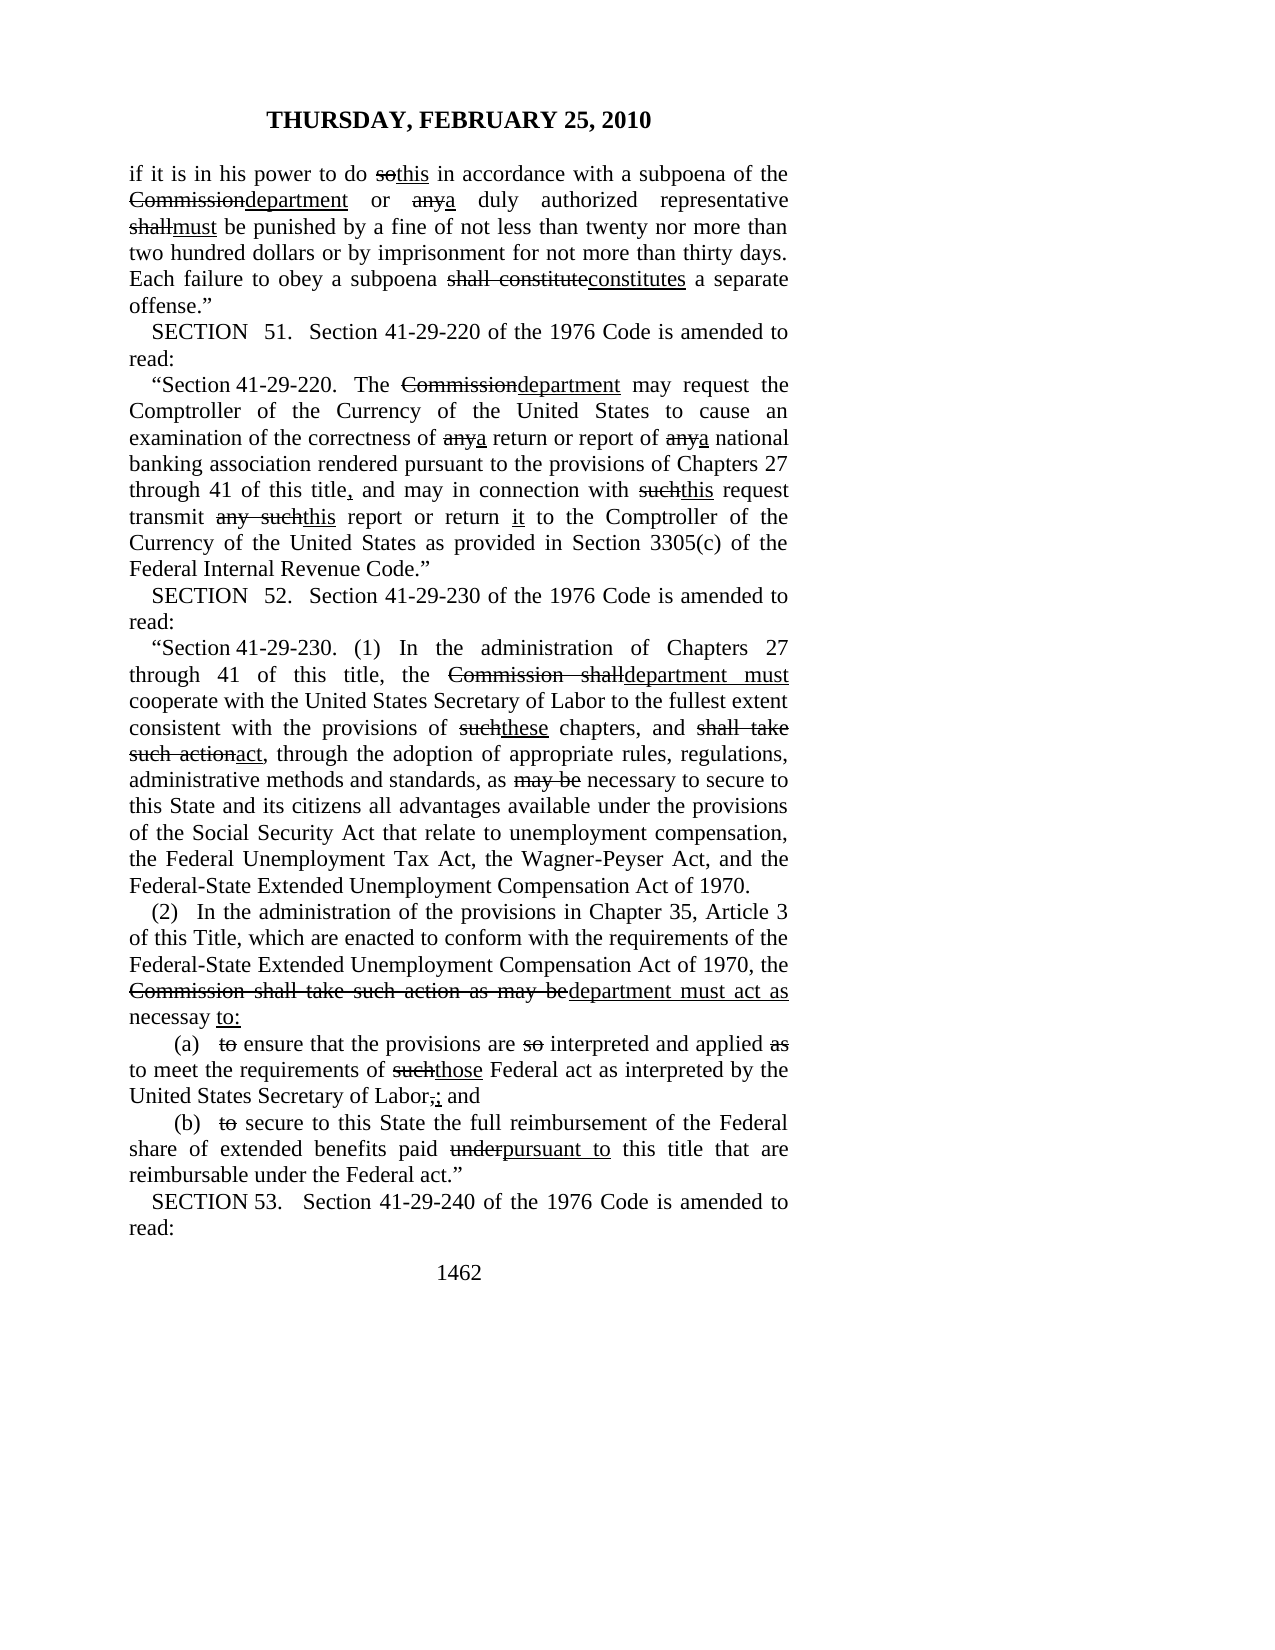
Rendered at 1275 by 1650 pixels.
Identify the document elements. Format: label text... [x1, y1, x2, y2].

text SECTION 51. Section 41-29-220 of the 1976 Code is amended to read: [129, 318, 789, 371]
text SECTION 53. Section 41-29-240 of the 1976 Code is amended to read: [129, 1188, 789, 1241]
text (a) to ensure that the provisions are so interpreted and applied as to meet the requirements of suchthose Federal act as interpreted by the United States Secretary of Labor,; and [129, 1030, 789, 1109]
text “Section 41-29-230. (1) In the administration of Chapters 27 through 41 of this title, the Commission shalldepartment must cooperate with the United States Secretary of Labor to the fullest extent consistent with the provisions of suchthese chapters, and shall take such actionact, through the adoption of appropriate rules, regulations, administrative methods and standards, as may be necessary to secure to this State and its citizens all advantages available under the provisions of the Social Security Act that relate to unemployment compensation, the Federal Unemployment Tax Act, the Wagner-Peyser Act, and the Federal-State Extended Unemployment Compensation Act of 1970. [129, 634, 789, 898]
text “Section 41-29-220. The Commissiondepartment may request the Comptroller of the Currency of the United States to cause an examination of the correctness of anya return or report of anya national banking association rendered pursuant to the provisions of Chapters 27 through 41 of this title, and may in connection with suchthis request transmit any suchthis report or return it to the Comptroller of the Currency of the United States as provided in Section 3305(c) of the Federal Internal Revenue Code.” [129, 371, 789, 582]
text SECTION 52. Section 41-29-230 of the 1976 Code is amended to read: [129, 582, 789, 634]
text (2) In the administration of the provisions in Chapter 35, Article 3 of this Title, which are enacted to conform with the requirements of the Federal-State Extended Unemployment Compensation Act of 1970, the Commission shall take such action as may bedepartment must act as necessay to: [129, 898, 789, 1030]
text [129, 160, 789, 318]
text (b) to secure to this State the full reimbursement of the Federal share of extended benefits paid underpursuant to this title that are reimbursable under the Federal act.” [129, 1109, 789, 1188]
